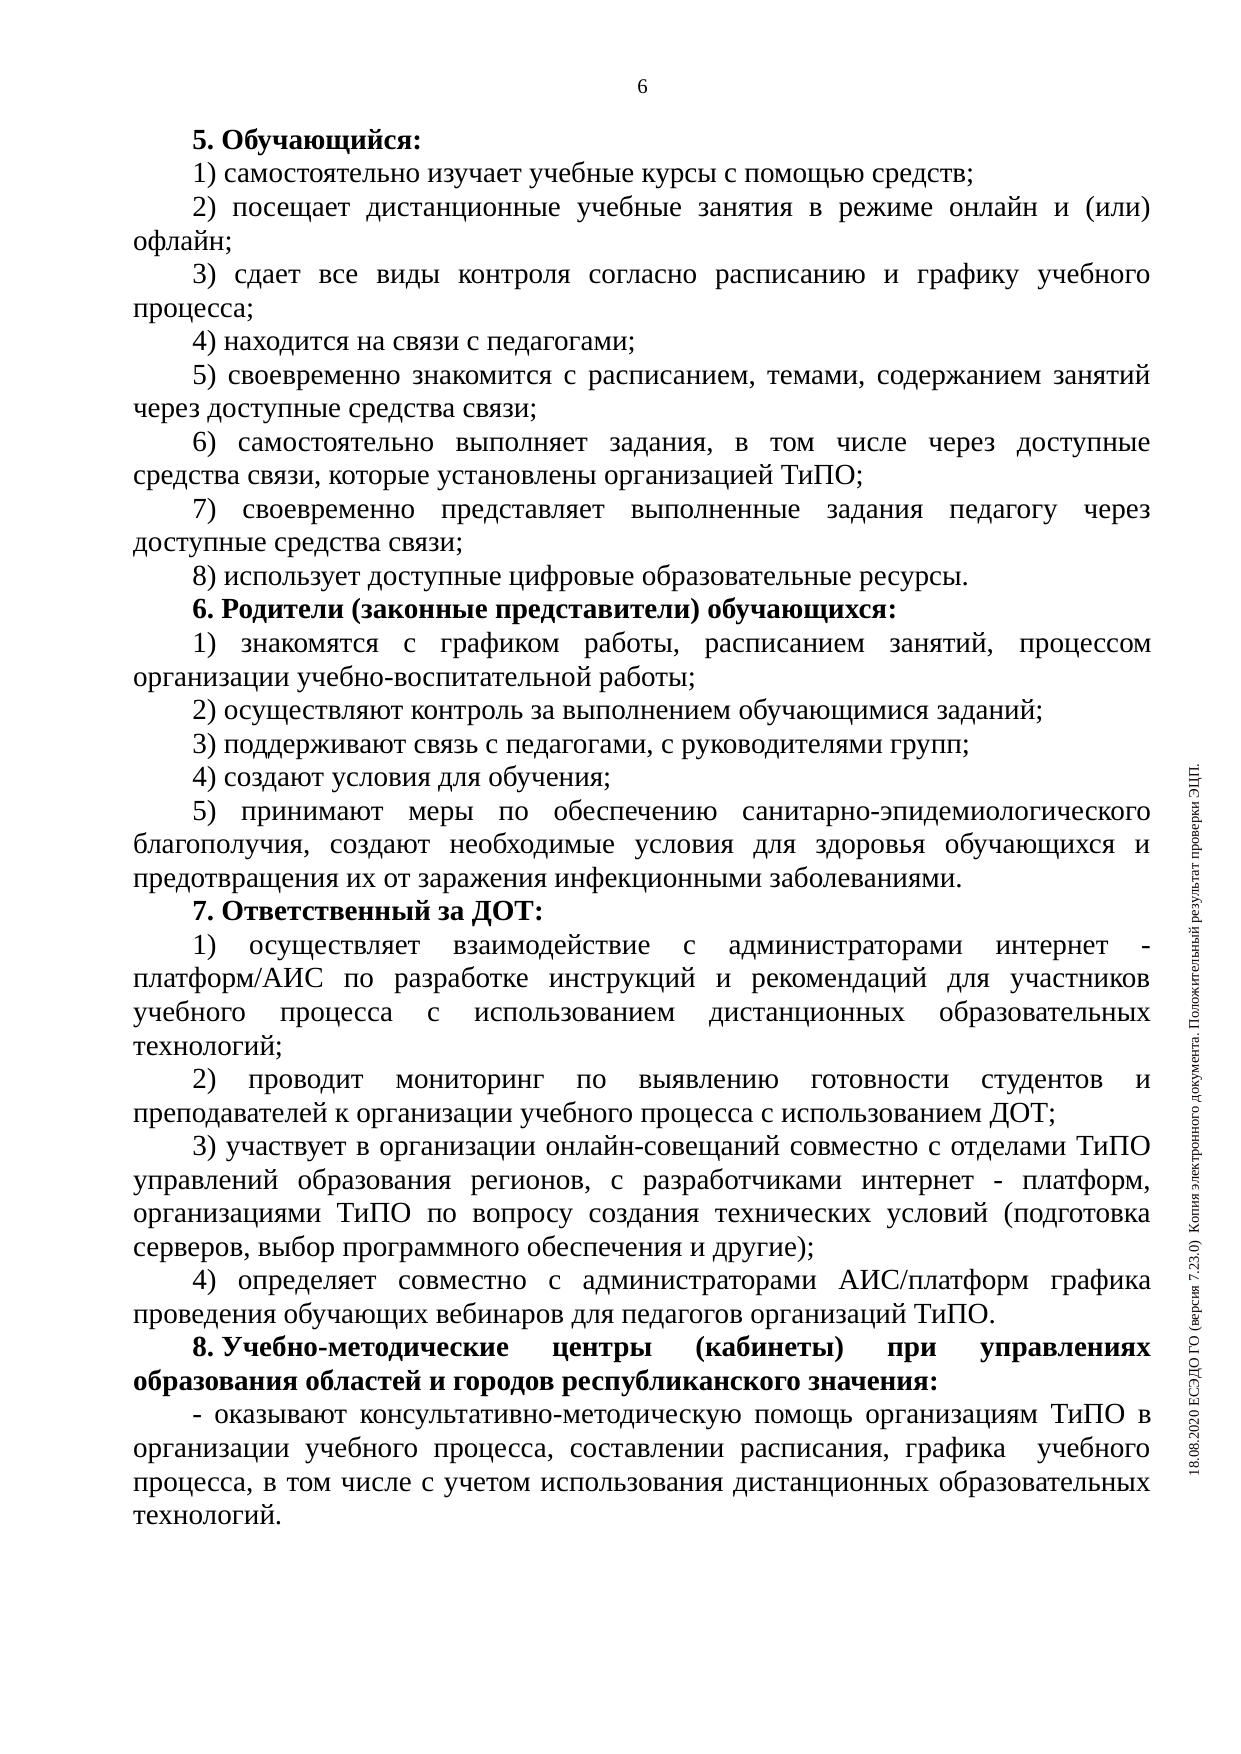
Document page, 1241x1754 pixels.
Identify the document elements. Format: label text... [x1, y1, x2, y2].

text 3) сдает все виды контроля согласно расписанию и графику учебного процесса; [133, 256, 1152, 323]
text 1) самостоятельно изучает учебные курсы с помощью средств; [133, 156, 1152, 189]
text - оказывают консультативно-методическую помощь организациям ТиПО в организации учебного процесса, составлении расписания, графика учебного процесса, в том числе с учетом использования дистанционных образовательных технологий. [133, 1397, 1152, 1531]
text 6. Родители (законные представители) обучающихся: [133, 592, 1152, 625]
text 4) создают условия для обучения; [133, 759, 1152, 793]
text 4) находится на связи с педагогами; [133, 323, 1152, 357]
text 5) принимают меры по обеспечению санитарно-эпидемиологического благополучия, создают необходимые условия для здоровья обучающихся и предотвращения их от заражения инфекционными заболеваниями. [133, 793, 1152, 893]
text 8. Учебно-методические центры (кабинеты) при управлениях образования областей и городов республиканского значения: [133, 1329, 1152, 1397]
text 2) посещает дистанционные учебные занятия в режиме онлайн и (или) офлайн; [133, 189, 1152, 256]
text 2) осуществляют контроль за выполнением обучающимися заданий; [133, 692, 1152, 726]
text 6) самостоятельно выполняет задания, в том числе через доступные средства связи, которые установлены организацией ТиПО; [133, 424, 1152, 491]
text 5. Обучающийся: [133, 122, 1152, 156]
text 3) поддерживают связь с педагогами, с руководителями групп; [133, 726, 1152, 759]
text 4) определяет совместно с администраторами АИС/платформ графика проведения обучающих вебинаров для педагогов организаций ТиПО. [133, 1262, 1152, 1329]
text 3) участвует в организации онлайн-совещаний совместно с отделами ТиПО управлений образования регионов, с разработчиками интернет - платформ, организациями ТиПО по вопросу создания технических условий (подготовка серверов, выбор программного обеспечения и другие); [133, 1128, 1152, 1262]
text 7) своевременно представляет выполненные задания педагогу через доступные средства связи; [133, 491, 1152, 558]
text 7. Ответственный за ДОТ: [133, 893, 1152, 927]
text 5) своевременно знакомится с расписанием, темами, содержанием занятий через доступные средства связи; [133, 357, 1152, 424]
text 2) проводит мониторинг по выявлению готовности студентов и преподавателей к организации учебного процесса с использованием ДОТ; [133, 1061, 1152, 1128]
text 8) использует доступные цифровые образовательные ресурсы. [133, 558, 1152, 592]
text 1) знакомятся с графиком работы, расписанием занятий, процессом организации учебно-воспитательной работы; [133, 625, 1152, 692]
text 1) осуществляет взаимодействие с администраторами интернет - платформ/АИС по разработке инструкций и рекомендаций для участников учебного процесса с использованием дистанционных образовательных технологий; [133, 927, 1152, 1061]
